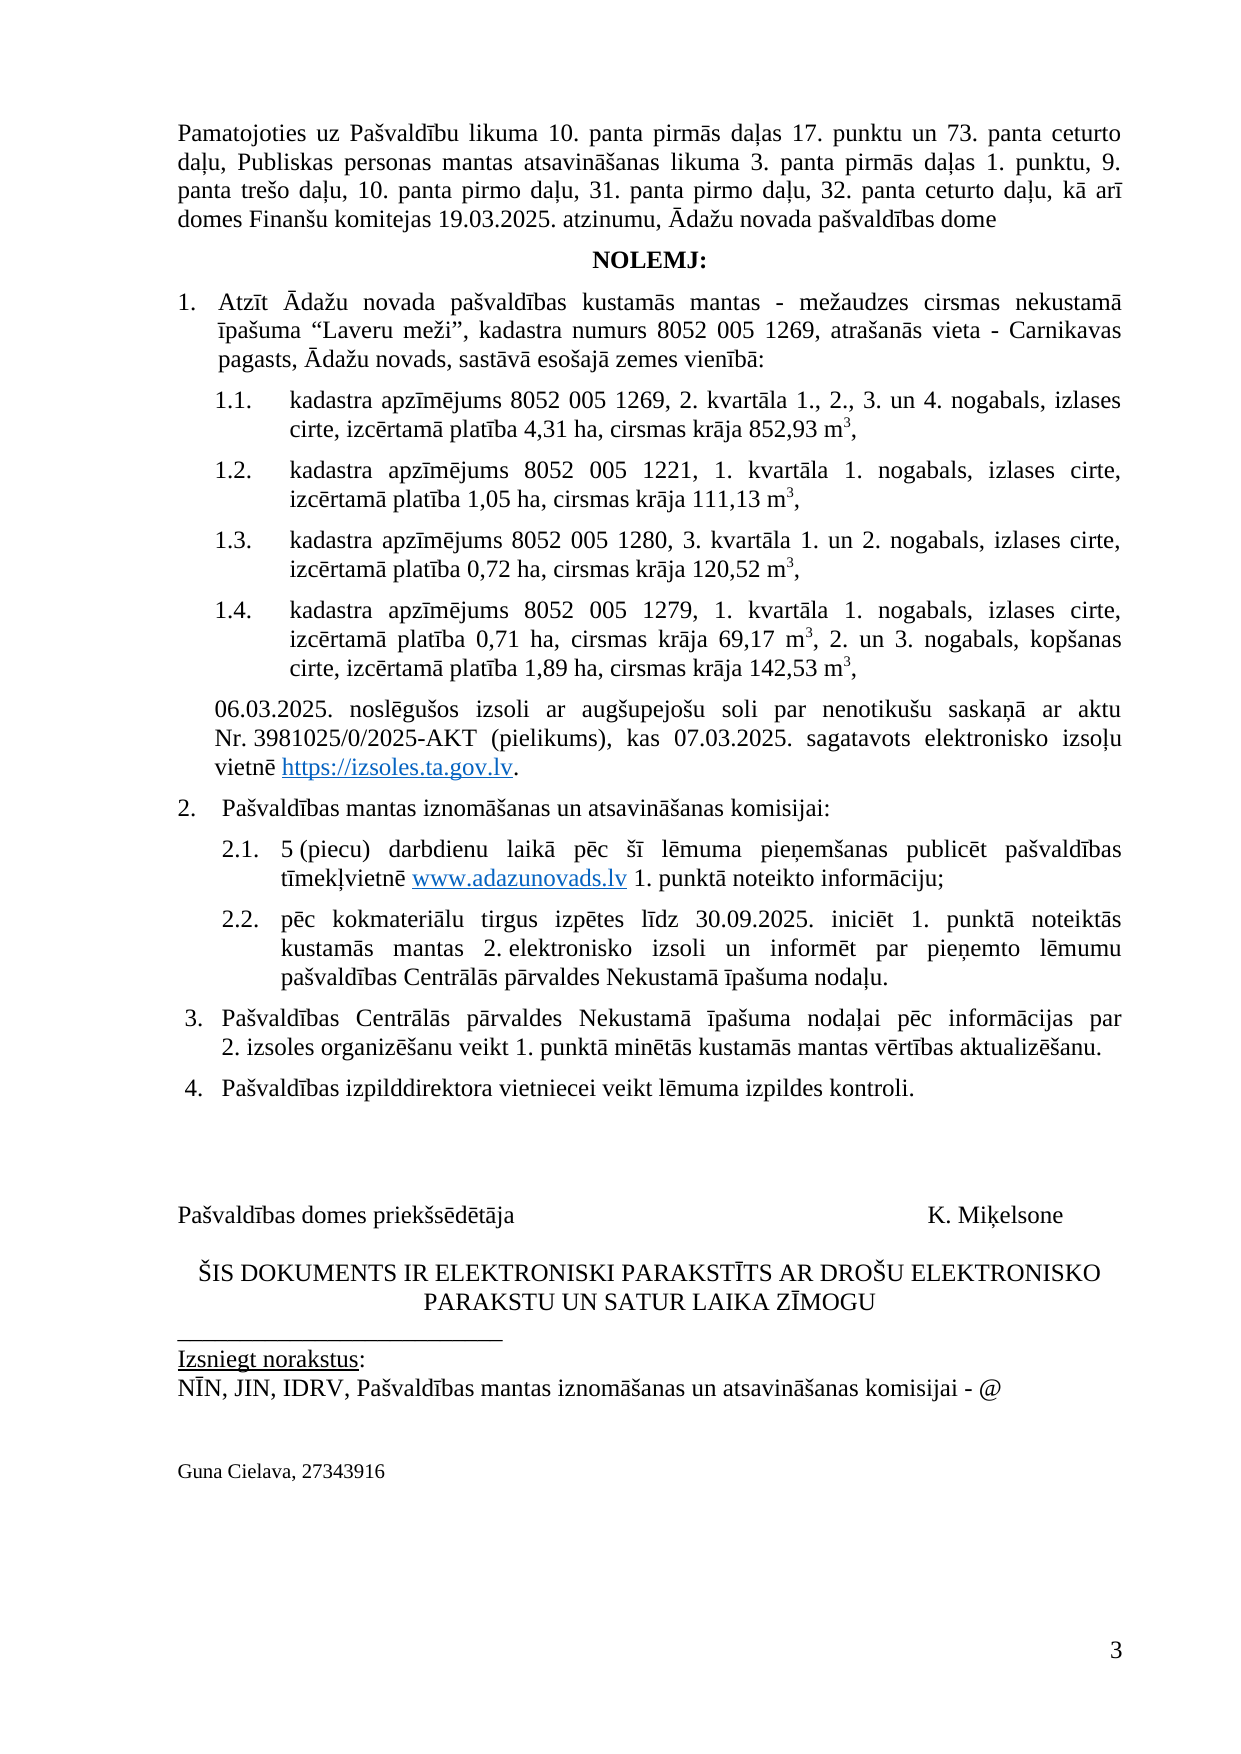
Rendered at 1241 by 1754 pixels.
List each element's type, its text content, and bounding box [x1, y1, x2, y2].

list kadastra apzīmējums 8052 005 1280, 3. kvartāla 1. un 2. nogabals, izlases cirte, izcērtamā platība 0,72 ha, cirsmas krāja 120,52 m3, [214, 526, 1122, 583]
list Pašvaldības mantas iznomāšanas un atsavināšanas komisijai: [177, 793, 1122, 822]
list kadastra apzīmējums 8052 005 1279, 1. kvartāla 1. nogabals, izlases cirte, izcērtamā platība 0,71 ha, cirsmas krāja 69,17 m3, 2. un 3. nogabals, kopšanas cirte, izcērtamā platība 1,89 ha, cirsmas krāja 142,53 m3, [214, 596, 1122, 682]
text Pašvaldības domes priekšsēdētāja K. Miķelsone [177, 1201, 1122, 1229]
text Izsniegt norakstus: [177, 1344, 1122, 1373]
list kadastra apzīmējums 8052 005 1221, 1. kvartāla 1. nogabals, izlases cirte, izcērtamā platība 1,05 ha, cirsmas krāja 111,13 m3, [214, 456, 1122, 513]
text NĪN, JIN, IDRV, Pašvaldības mantas iznomāšanas un atsavināšanas komisijai - @ [177, 1373, 1122, 1402]
text Guna Cielava, 27343916 [177, 1459, 1122, 1483]
text NOLEMJ: [177, 246, 1122, 274]
list Pašvaldības izpilddirektora vietniecei veikt lēmuma izpildes kontroli. [184, 1073, 1122, 1102]
text ŠIS DOKUMENTS IR ELEKTRONISKI PARAKSTĪTS AR DROŠU ELEKTRONISKO PARAKSTU UN SATUR LAIKA ZĪMOGU [177, 1258, 1122, 1316]
text Pamatojoties uz Pašvaldību likuma 10. panta pirmās daļas 17. punktu un 73. panta ceturto daļu, Publiskas personas mantas atsavināšanas likuma 3. panta pirmās daļas 1. punktu, 9. panta trešo daļu, 10. panta pirmo daļu, 31. panta pirmo daļu, 32. panta ceturto daļu, kā arī domes Finanšu komitejas 19.03.2025. atzinumu, Ādažu novada pašvaldības dome [177, 118, 1122, 233]
list pēc kokmateriālu tirgus izpētes līdz 30.09.2025. iniciēt 1. punktā noteiktās kustamās mantas 2. elektronisko izsoli un informēt par pieņemto lēmumu pašvaldības Centrālās pārvaldes Nekustamā īpašuma nodaļu. [222, 904, 1122, 991]
list Pašvaldības Centrālās pārvaldes Nekustamā īpašuma nodaļai pēc informācijas par 2. izsoles organizēšanu veikt 1. punktā minētās kustamās mantas vērtības aktualizēšanu. [184, 1003, 1122, 1061]
text __________________________ [177, 1316, 1122, 1344]
list kadastra apzīmējums 8052 005 1269, 2. kvartāla 1., 2., 3. un 4. nogabals, izlases cirte, izcērtamā platība 4,31 ha, cirsmas krāja 852,93 m3, [214, 386, 1122, 443]
list 5 (piecu) darbdienu laikā pēc šī lēmuma pieņemšanas publicēt pašvaldības tīmekļvietnē www.adazunovads.lv 1. punktā noteikto informāciju; [222, 834, 1122, 892]
text 06.03.2025. noslēgušos izsoli ar augšupejošu soli par nenotikušu saskaņā ar aktu Nr. 3981025/0/2025-AKT (pielikums), kas 07.03.2025. sagatavots elektronisko izsoļu vietnē https://izsoles.ta.gov.lv. [214, 694, 1122, 781]
list Atzīt Ādažu novada pašvaldības kustamās mantas - mežaudzes cirsmas nekustamā īpašuma “Laveru meži”, kadastra numurs 8052 005 1269, atrašanās vieta - Carnikavas pagasts, Ādažu novads, sastāvā esošajā zemes vienībā: [177, 287, 1122, 373]
